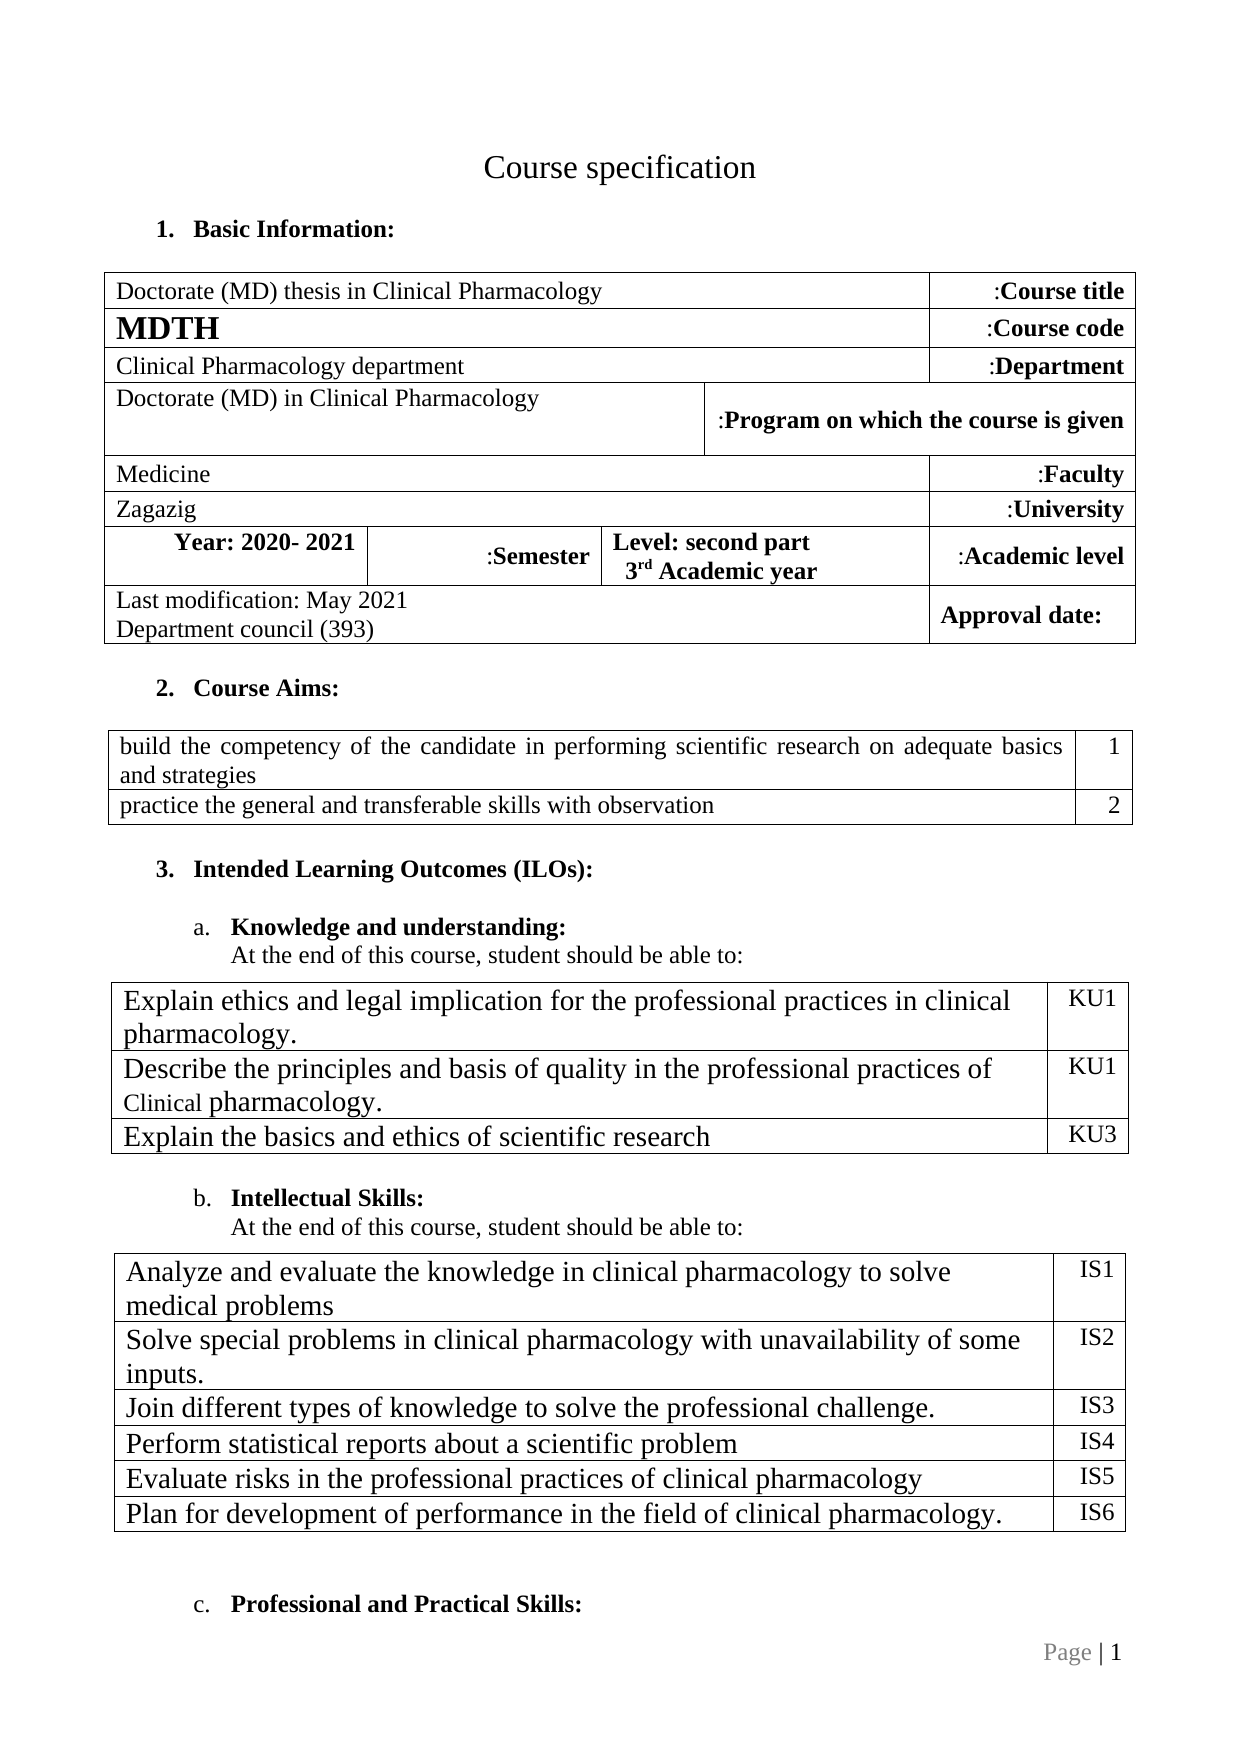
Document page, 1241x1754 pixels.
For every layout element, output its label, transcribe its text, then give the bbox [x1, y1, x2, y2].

table_cell Department: [930, 348, 1135, 382]
table_header KU1 [1048, 983, 1128, 1050]
table_cell Medicine [105, 456, 929, 491]
table_cell Doctorate (MD) in Clinical Pharmacology [105, 383, 704, 455]
table_cell Clinical Pharmacology department [105, 348, 929, 382]
table_header Analyze and evaluate the knowledge in clinical pharmacology to solve medical problems [115, 1254, 1053, 1321]
table_cell Approval date: [930, 586, 1135, 643]
table_cell Evaluate risks in the professional practices of clinical pharmacology [115, 1461, 1053, 1496]
table_header 1 [1076, 731, 1132, 789]
table_cell MDTH [105, 309, 929, 347]
table_cell Describe the principles and basis of quality in the professional practices of Clinical pharmacology. [112, 1051, 1047, 1118]
table_cell Academic level: [930, 527, 1135, 584]
table_cell IS5 [1054, 1461, 1125, 1496]
list Knowledge and understanding: [193, 912, 1122, 940]
table_cell Explain the basics and ethics of scientific research [112, 1119, 1047, 1153]
table_cell IS6 [1054, 1497, 1125, 1531]
table_cell Perform statistical reports about a scientific problem [115, 1426, 1053, 1460]
table_cell IS4 [1054, 1426, 1125, 1460]
table_header IS1 [1054, 1254, 1125, 1321]
table_header Course title: [930, 273, 1135, 307]
table_cell 2 [1076, 790, 1132, 824]
list Intellectual Skills: [193, 1183, 1122, 1212]
list Basic Information: [156, 214, 1122, 243]
table_cell Faculty: [930, 456, 1135, 491]
list Intended Learning Outcomes (ILOs): [156, 854, 1122, 883]
table_cell IS3 [1054, 1390, 1125, 1425]
table_cell KU3 [1048, 1119, 1128, 1153]
text At the end of this course, student should be able to: [193, 1212, 1122, 1241]
table_header Explain ethics and legal implication for the professional practices in clinical pharmacology. [112, 983, 1047, 1050]
table_cell Last modification: May 2021 Department council (393) [105, 586, 929, 643]
table_cell Year: 2020- 2021 [105, 527, 367, 584]
table_cell Level: second part 3rd Academic year [602, 527, 929, 584]
list Course Aims: [156, 673, 1122, 702]
table_cell Zagazig [105, 492, 929, 526]
table_cell IS2 [1054, 1322, 1125, 1389]
table_cell Solve special problems in clinical pharmacology with unavailability of some inputs. [115, 1322, 1053, 1389]
table_cell KU1 [1048, 1051, 1128, 1118]
table_cell Semester: [368, 527, 601, 584]
text At the end of this course, student should be able to: [230, 940, 1122, 969]
table_cell Course code: [930, 309, 1135, 347]
table_cell University: [930, 492, 1135, 526]
table_cell practice the general and transferable skills with observation [109, 790, 1075, 824]
table_header Doctorate (MD) thesis in Clinical Pharmacology [105, 273, 929, 307]
table_cell Plan for development of performance in the field of clinical pharmacology. [115, 1497, 1053, 1531]
table_header build the competency of the candidate in performing scientific research on adequate basics and strategies [109, 731, 1075, 789]
list Professional and Practical Skills: [193, 1589, 1122, 1618]
table_cell Join different types of knowledge to solve the professional challenge. [115, 1390, 1053, 1425]
table_cell Program on which the course is given: [705, 383, 1135, 455]
